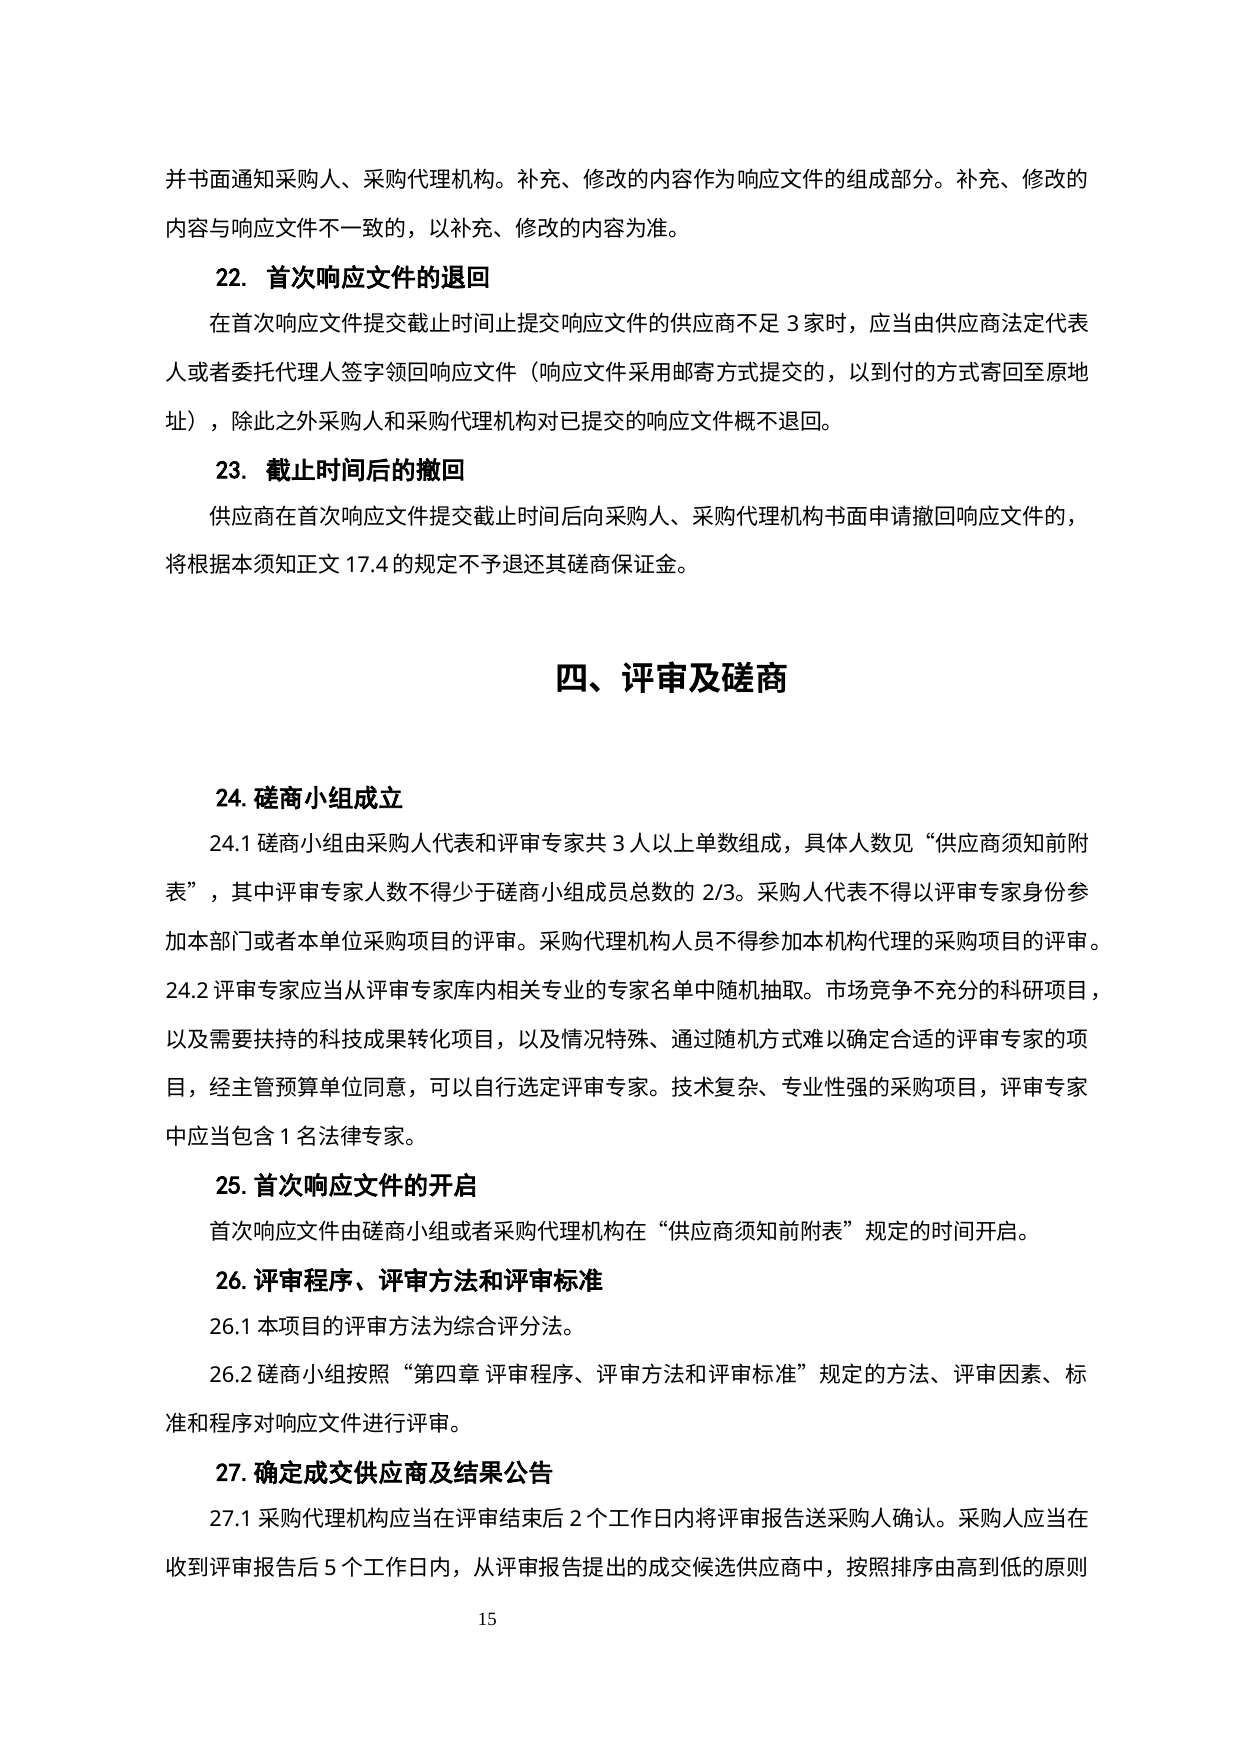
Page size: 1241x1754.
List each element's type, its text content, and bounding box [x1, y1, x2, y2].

text 24.1磋商小组由采购人代表和评审专家共3人以上单数组成，具体人数见“供应商须知前附表”，其中评审专家人数不得少于磋商小组成员总数的2/3。采购人代表不得以评审专家身份参加本部门或者本单位采购项目的评审。采购代理机构人员不得参加本机构代理的采购项目的评审。24.2评审专家应当从评审专家库内相关专业的专家名单中随机抽取。市场竞争不充分的科研项目，以及需要扶持的科技成果转化项目，以及情况特殊、通过随机方式难以确定合适的评审专家的项目，经主管预算单位同意，可以自行选定评审专家。技术复杂、专业性强的采购项目，评审专家中应当包含1名法律专家。 [165, 826, 1090, 1151]
text 23. 截止时间后的撤回 [165, 452, 1090, 484]
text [165, 162, 1090, 243]
text 22. 首次响应文件的退回 [165, 259, 1090, 292]
text 27.确定成交供应商及结果公告 [165, 1454, 1090, 1487]
text 26.评审程序、评审方法和评审标准 [165, 1262, 1090, 1294]
text 首次响应文件由磋商小组或者采购代理机构在“供应商须知前附表”规定的时间开启。 [165, 1214, 1090, 1246]
text 四、评审及磋商 [209, 643, 1090, 708]
text 在首次响应文件提交截止时间止提交响应文件的供应商不足3家时，应当由供应商法定代表人或者委托代理人签字领回响应文件（响应文件采用邮寄方式提交的，以到付的方式寄回至原地址），除此之外采购人和采购代理机构对已提交的响应文件概不退回。 [165, 306, 1090, 436]
text 24.磋商小组成立 [165, 779, 1090, 812]
text 25.首次响应文件的开启 [165, 1167, 1090, 1199]
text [165, 1501, 1090, 1582]
text 26.1本项目的评审方法为综合评分法。 [165, 1309, 1090, 1341]
text 26.2磋商小组按照“第四章 评审程序、评审方法和评审标准”规定的方法、评审因素、标准和程序对响应文件进行评审。 [165, 1357, 1090, 1438]
text 供应商在首次响应文件提交截止时间后向采购人、采购代理机构书面申请撤回响应文件的，将根据本须知正文17.4的规定不予退还其磋商保证金。 [165, 498, 1090, 580]
